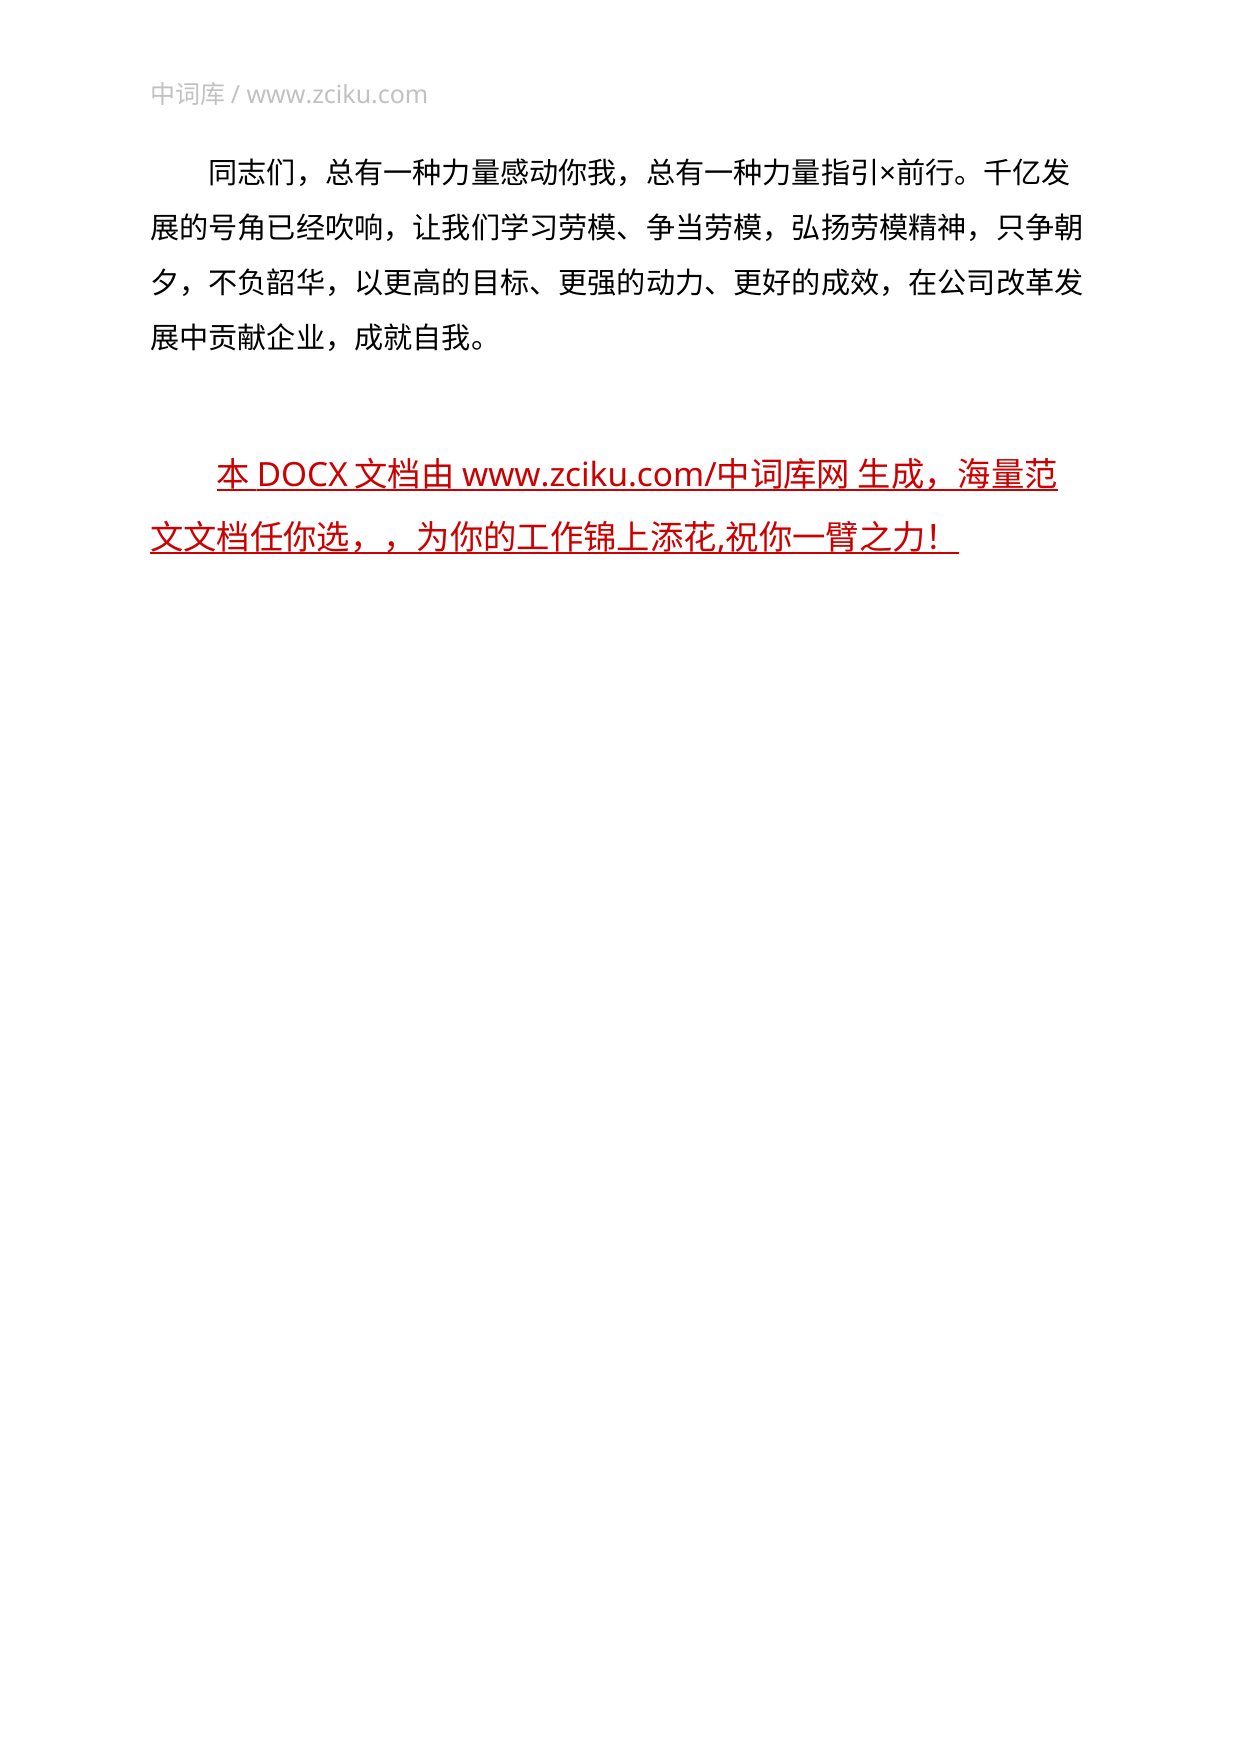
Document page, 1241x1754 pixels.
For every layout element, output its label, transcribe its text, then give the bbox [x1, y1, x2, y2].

text 本DOCX文档由 www.zciku.com/中词库网 生成，海量范文文档任你选，，为你的工作锦上添花,祝你一臂之力！ [150, 448, 1090, 559]
text 同志们，总有一种力量感动你我，总有一种力量指引×前行。千亿发展的号角已经吹响，让我们学习劳模、争当劳模，弘扬劳模精神，只争朝夕，不负韶华，以更高的目标、更强的动力、更好的成效，在公司改革发展中贡献企业，成就自我。 [150, 150, 1090, 357]
